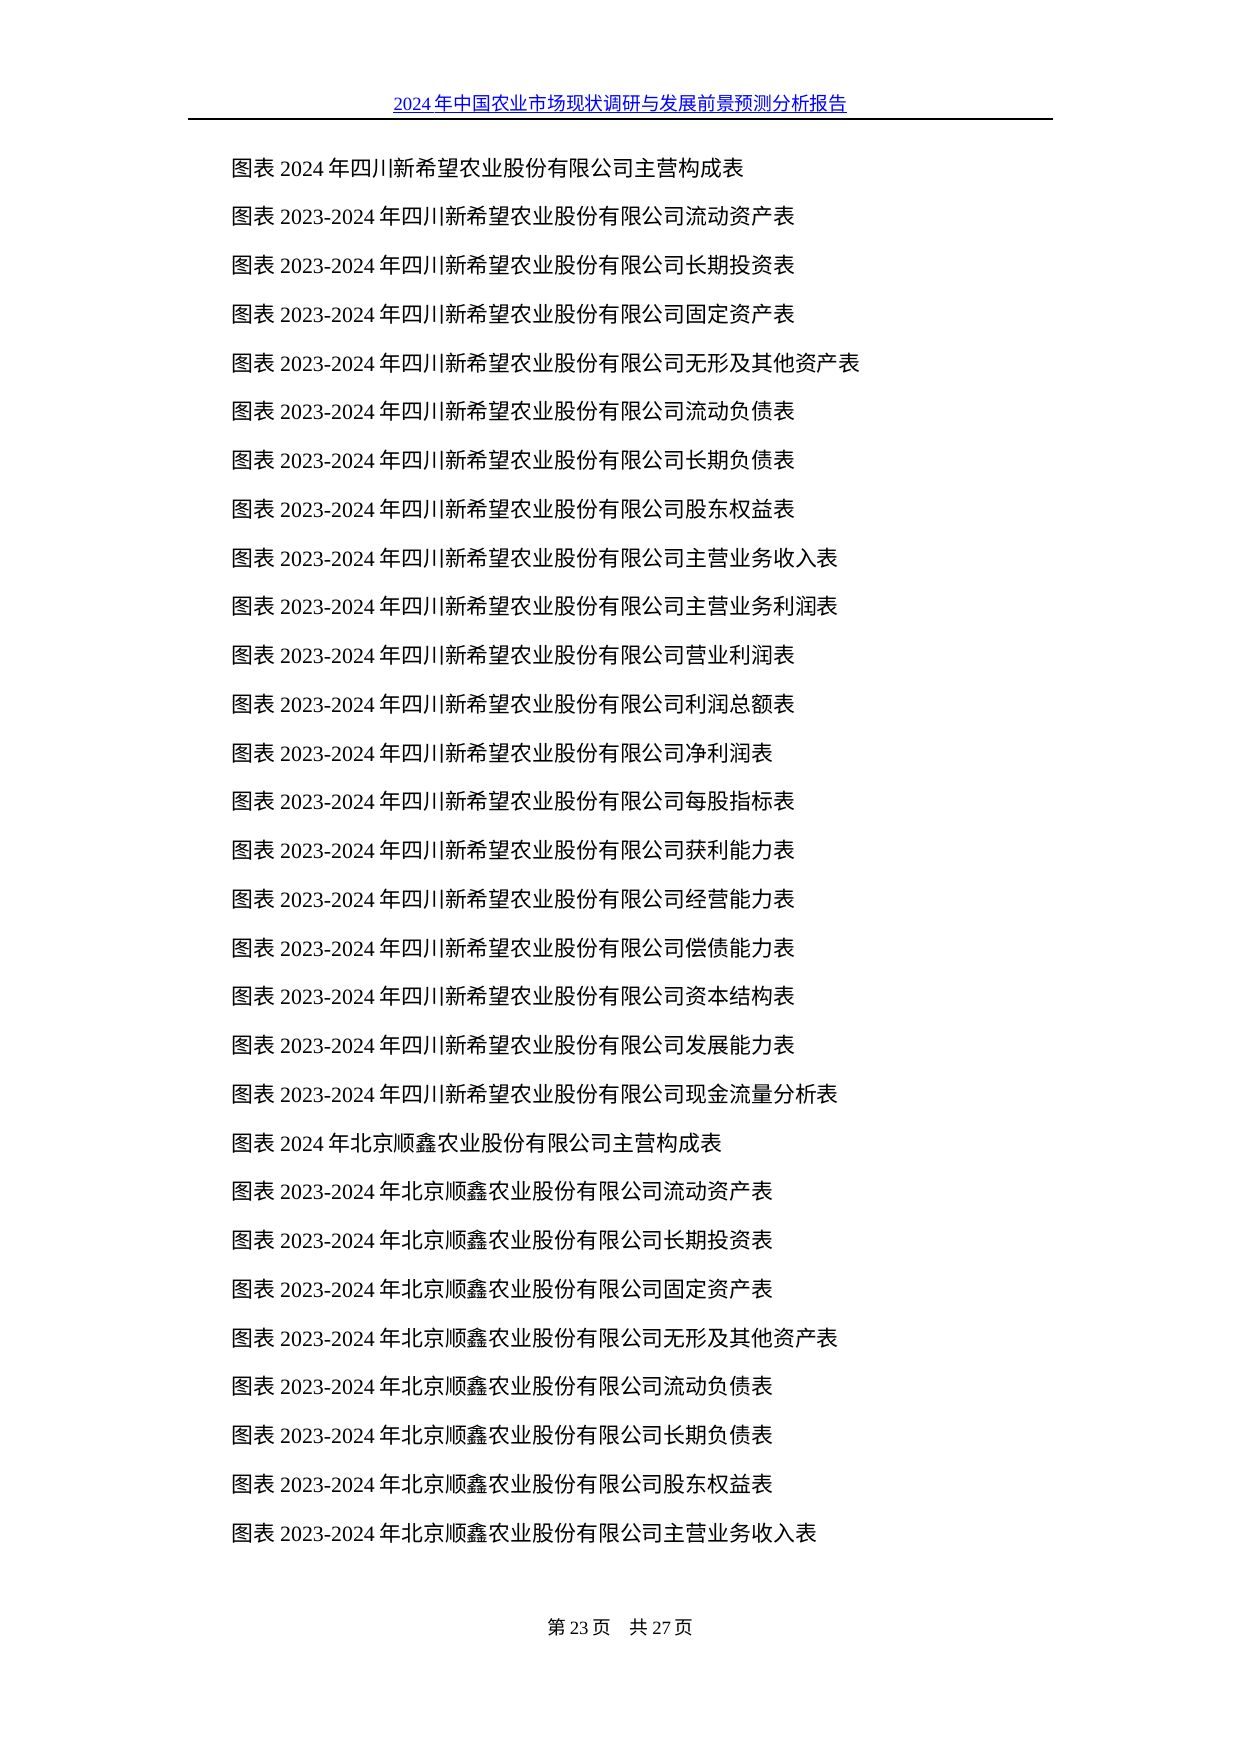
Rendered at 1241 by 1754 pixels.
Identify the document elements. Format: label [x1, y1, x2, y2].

text [187, 150, 1053, 1548]
